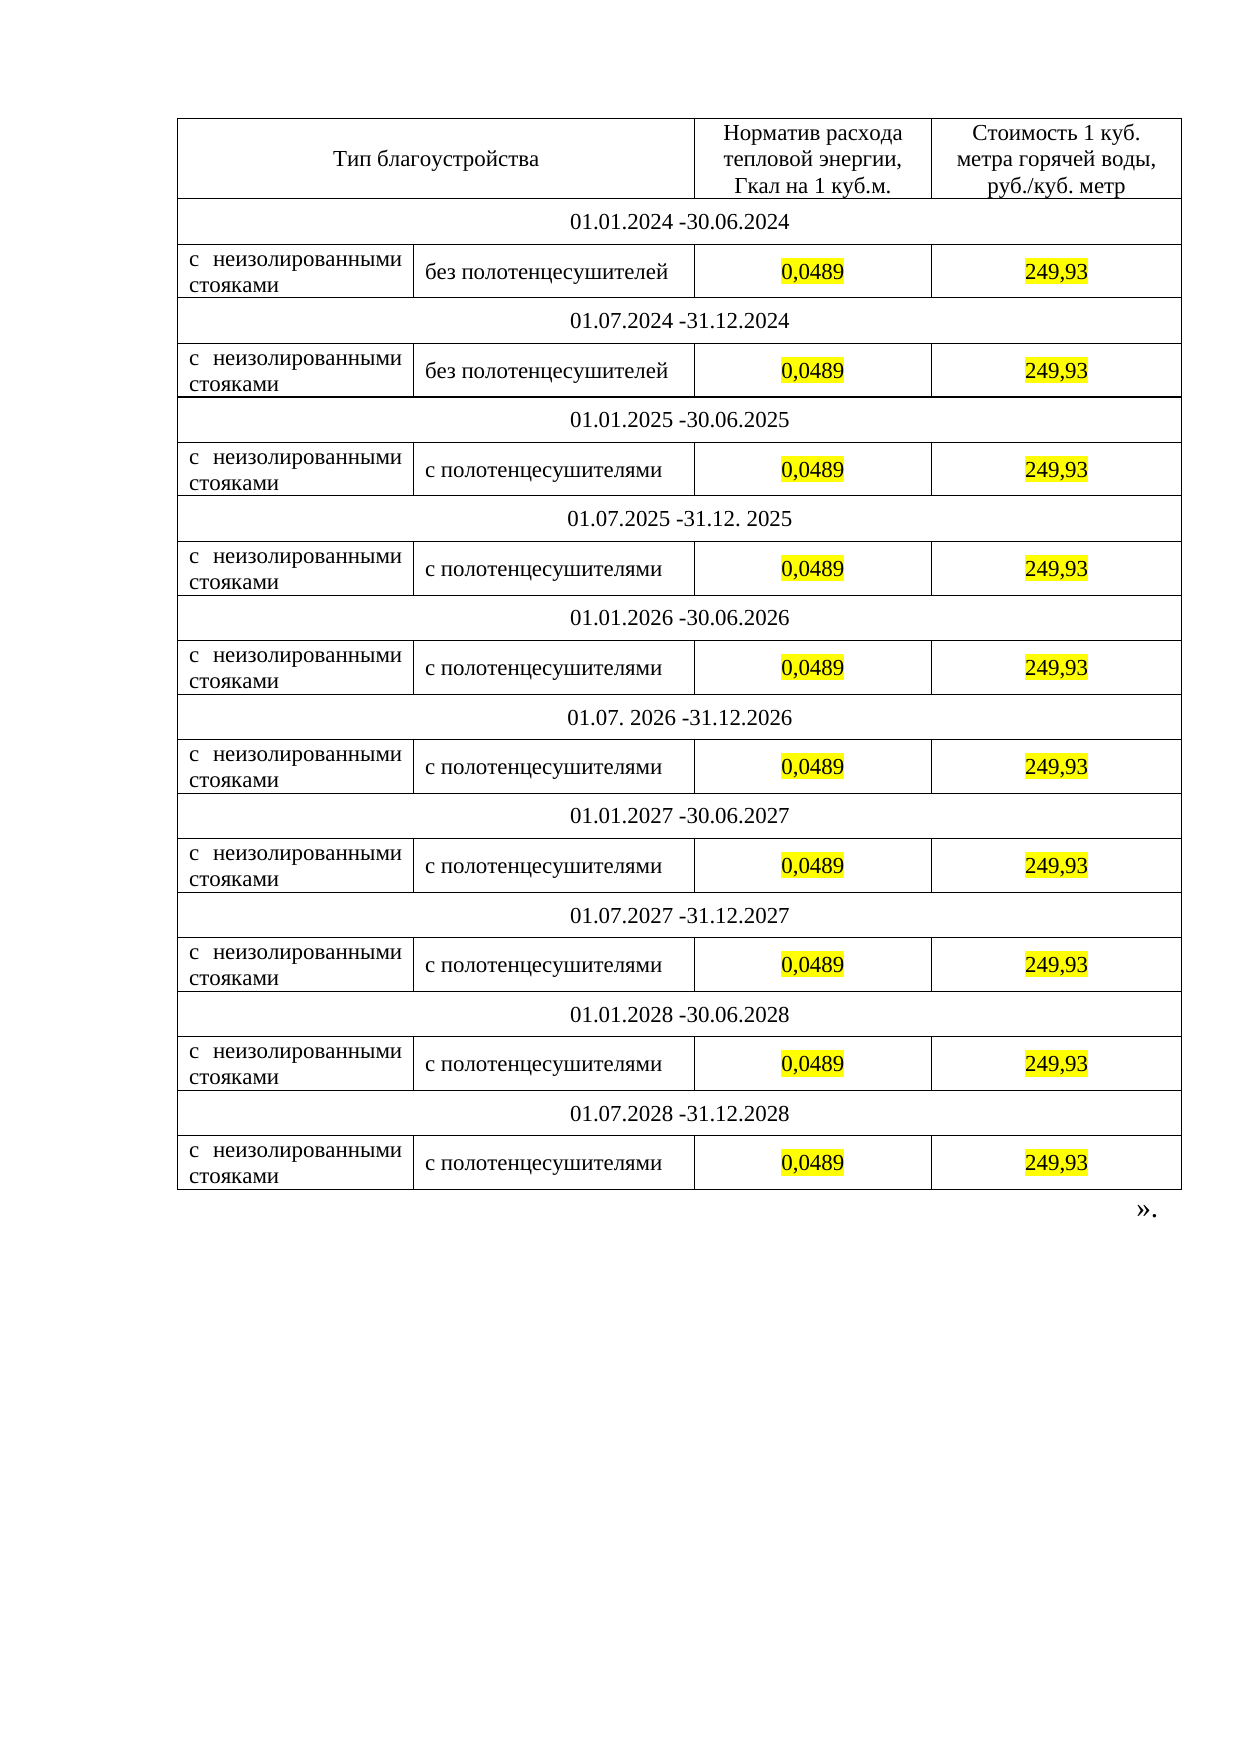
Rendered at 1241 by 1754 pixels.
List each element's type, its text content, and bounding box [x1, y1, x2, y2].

table_cell 01.01.2024 -30.06.2024 [178, 199, 1181, 243]
table_cell 01.07.2028 -31.12.2028 [178, 1091, 1181, 1135]
table_cell с полотенцесушителями [414, 938, 694, 991]
table_cell 0,0489 [695, 1136, 931, 1189]
table_cell с полотенцесушителями [414, 1037, 694, 1090]
table_cell с полотенцесушителями [414, 839, 694, 892]
table_cell 01.07.2024 -31.12.2024 [178, 298, 1181, 343]
table_cell 249,93 [932, 839, 1181, 892]
table_cell 249,93 [932, 938, 1181, 991]
table_cell с полотенцесушителями [414, 740, 694, 793]
table_cell 249,93 [932, 542, 1181, 594]
table_cell 249,93 [932, 443, 1181, 495]
table_cell с неизолированными стояками [178, 938, 413, 991]
table_header Норматив расхода тепловой энергии, Гкал на 1 куб.м. [695, 119, 931, 198]
text ». [1136, 1190, 1181, 1223]
table_cell с неизолированными стояками [178, 542, 413, 594]
table_cell 249,93 [932, 1136, 1181, 1189]
table_cell 0,0489 [695, 542, 931, 594]
table_header Тип благоустройства [178, 119, 694, 198]
table_cell 249,93 [932, 740, 1181, 793]
table_header Стоимость 1 куб. метра горячей воды, руб./куб. метр [932, 119, 1181, 198]
table_cell с полотенцесушителями [414, 641, 694, 693]
table_cell 0,0489 [695, 938, 931, 991]
table_cell 01.01.2026 -30.06.2026 [178, 596, 1181, 640]
table_cell без полотенцесушителей [414, 245, 694, 297]
table_cell 0,0489 [695, 641, 931, 693]
table_cell с неизолированными стояками [178, 641, 413, 693]
table_cell 0,0489 [695, 740, 931, 793]
table_cell с неизолированными стояками [178, 344, 413, 396]
table_cell 0,0489 [695, 245, 931, 297]
table_cell 0,0489 [695, 1037, 931, 1090]
table_cell 01.07.2025 -31.12. 2025 [178, 496, 1181, 541]
table_cell 0,0489 [695, 443, 931, 495]
table_cell 0,0489 [695, 344, 931, 396]
table_cell 0,0489 [695, 839, 931, 892]
table_cell с полотенцесушителями [414, 1136, 694, 1189]
table_cell 249,93 [932, 641, 1181, 693]
table_cell 249,93 [932, 344, 1181, 396]
table_cell без полотенцесушителей [414, 344, 694, 396]
table_cell с неизолированными стояками [178, 245, 413, 297]
table_cell с полотенцесушителями [414, 443, 694, 495]
table_cell 01.07. 2026 -31.12.2026 [178, 695, 1181, 739]
table_cell с неизолированными стояками [178, 839, 413, 892]
table_cell с неизолированными стояками [178, 740, 413, 793]
table_cell 01.07.2027 -31.12.2027 [178, 893, 1181, 937]
table_cell с неизолированными стояками [178, 443, 413, 495]
table_cell с неизолированными стояками [178, 1037, 413, 1090]
table_cell 01.01.2027 -30.06.2027 [178, 794, 1181, 838]
table_cell 01.01.2025 -30.06.2025 [178, 398, 1181, 442]
table_cell с неизолированными стояками [178, 1136, 413, 1189]
table_cell с полотенцесушителями [414, 542, 694, 594]
table_cell 249,93 [932, 1037, 1181, 1090]
table_cell 249,93 [932, 245, 1181, 297]
table_cell 01.01.2028 -30.06.2028 [178, 992, 1181, 1036]
